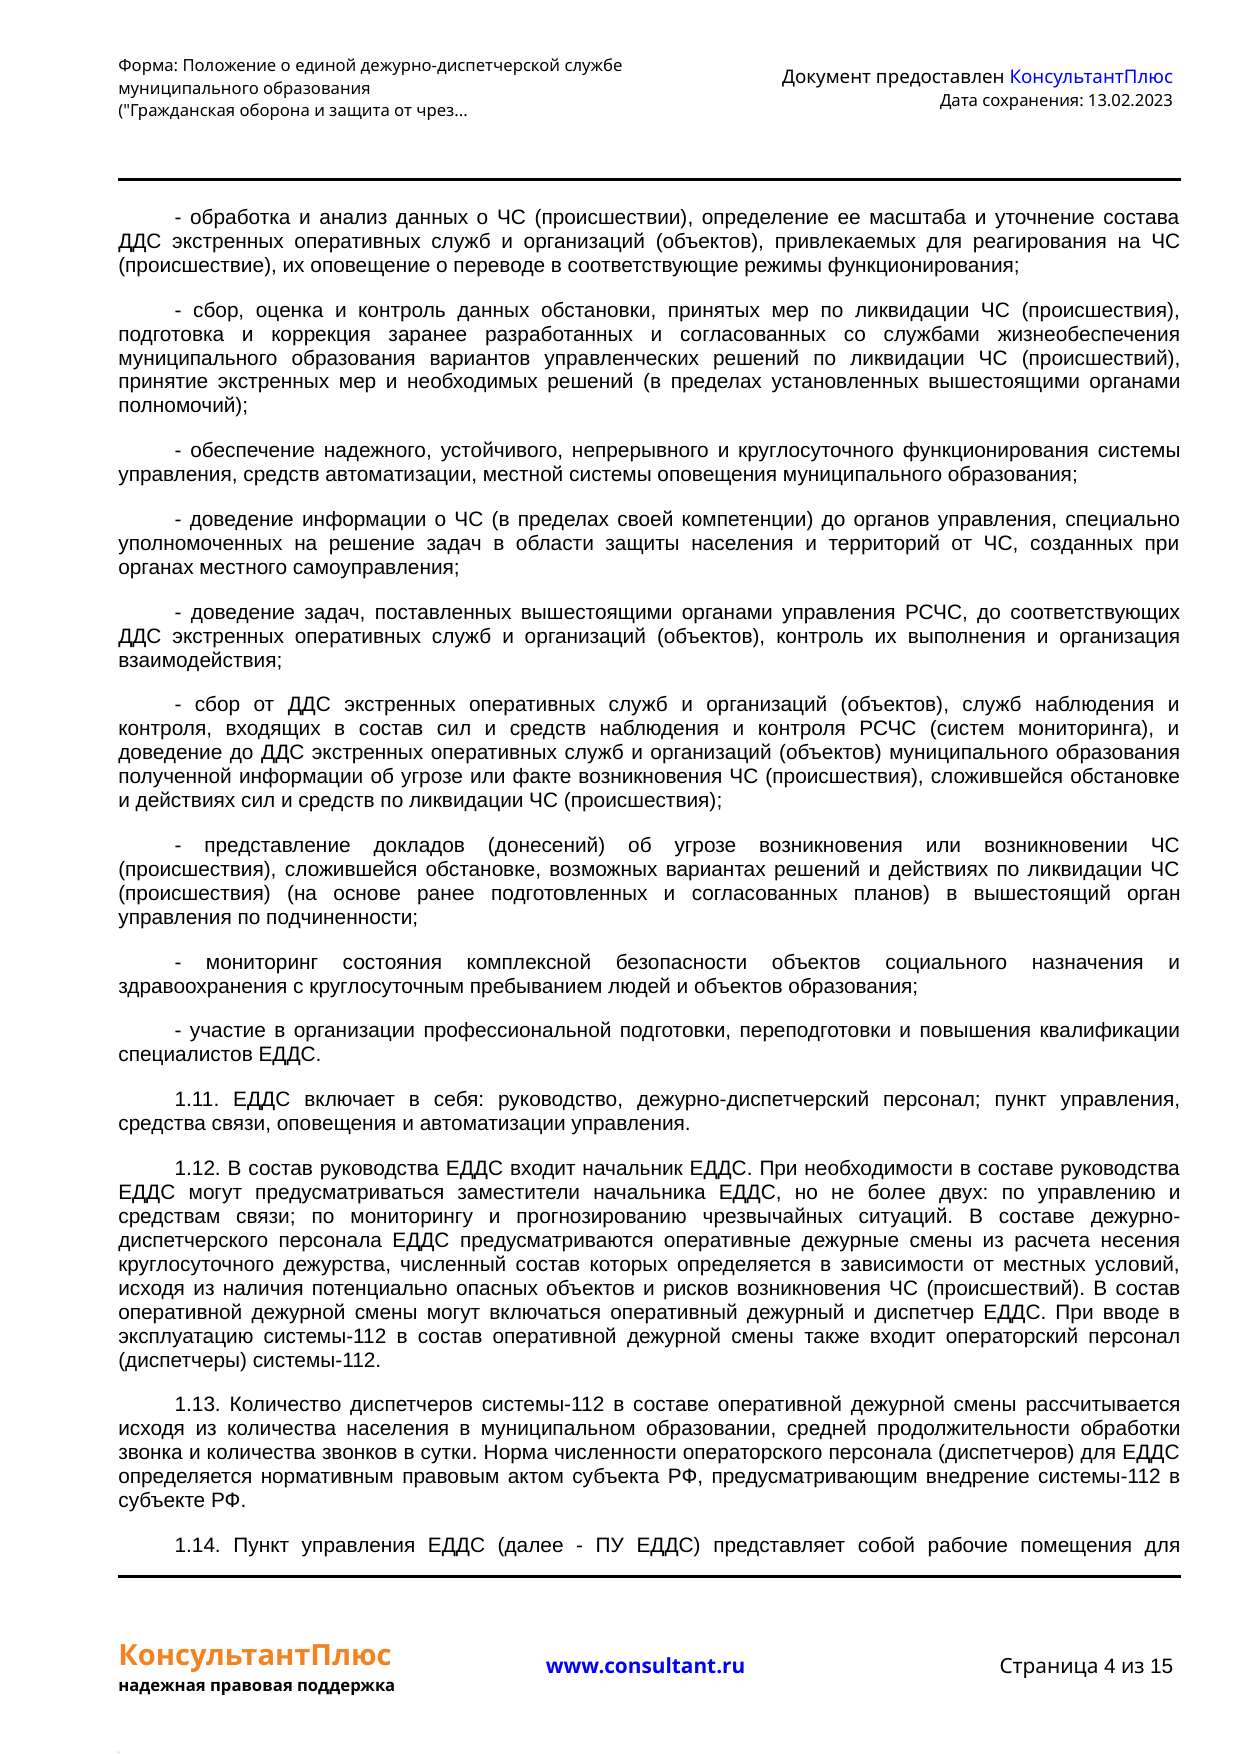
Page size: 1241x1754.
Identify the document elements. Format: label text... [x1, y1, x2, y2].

text - сбор от ДДС экстренных оперативных служб и организаций (объектов), служб наблюдения и контроля, входящих в состав сил и средств наблюдения и контроля РСЧС (систем мониторинга), и доведение до ДДС экстренных оперативных служб и организаций (объектов) муниципального образования полученной информации об угрозе или факте возникновения ЧС (происшествия), сложившейся обстановке и действиях сил и средств по ликвидации ЧС (происшествия); [118, 692, 1181, 812]
text - сбор, оценка и контроль данных обстановки, принятых мер по ликвидации ЧС (происшествия), подготовка и коррекция заранее разработанных и согласованных со службами жизнеобеспечения муниципального образования вариантов управленческих решений по ликвидации ЧС (происшествий), принятие экстренных мер и необходимых решений (в пределах установленных вышестоящими органами полномочий); [118, 297, 1181, 417]
text - обеспечение надежного, устойчивого, непрерывного и круглосуточного функционирования системы управления, средств автоматизации, местной системы оповещения муниципального образования; [118, 438, 1181, 486]
text - представление докладов (донесений) об угрозе возникновения или возникновении ЧС (происшествия), сложившейся обстановке, возможных вариантах решений и действиях по ликвидации ЧС (происшествия) (на основе ранее подготовленных и согласованных планов) в вышестоящий орган управления по подчиненности; [118, 833, 1181, 929]
text 1.12. В состав руководства ЕДДС входит начальник ЕДДС. При необходимости в составе руководства ЕДДС могут предусматриваться заместители начальника ЕДДС, но не более двух: по управлению и средствам связи; по мониторингу и прогнозированию чрезвычайных ситуаций. В составе дежурно-диспетчерского персонала ЕДДС предусматриваются оперативные дежурные смены из расчета несения круглосуточного дежурства, численный состав которых определяется в зависимости от местных условий, исходя из наличия потенциально опасных объектов и рисков возникновения ЧС (происшествий). В состав оперативной дежурной смены могут включаться оперативный дежурный и диспетчер ЕДДС. При вводе в эксплуатацию системы-112 в состав оперативной дежурной смены также входит операторский персонал (диспетчеры) системы-112. [118, 1156, 1181, 1371]
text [118, 1533, 1181, 1557]
text 1.11. ЕДДС включает в себя: руководство, дежурно-диспетчерский персонал; пункт управления, средства связи, оповещения и автоматизации управления. [118, 1087, 1181, 1135]
text - доведение задач, поставленных вышестоящими органами управления РСЧС, до соответствующих ДДС экстренных оперативных служб и организаций (объектов), контроль их выполнения и организация взаимодействия; [118, 599, 1181, 671]
text 1.13. Количество диспетчеров системы-112 в составе оперативной дежурной смены рассчитывается исходя из количества населения в муниципальном образовании, средней продолжительности обработки звонка и количества звонков в сутки. Норма численности операторского персонала (диспетчеров) для ЕДДС определяется нормативным правовым актом субъекта РФ, предусматривающим внедрение системы-112 в субъекте РФ. [118, 1392, 1181, 1512]
text - участие в организации профессиональной подготовки, переподготовки и повышения квалификации специалистов ЕДДС. [118, 1018, 1181, 1066]
text - мониторинг состояния комплексной безопасности объектов социального назначения и здравоохранения с круглосуточным пребыванием людей и объектов образования; [118, 949, 1181, 997]
text - обработка и анализ данных о ЧС (происшествии), определение ее масштаба и уточнение состава ДДС экстренных оперативных служб и организаций (объектов), привлекаемых для реагирования на ЧС (происшествие), их оповещение о переводе в соответствующие режимы функционирования; [118, 205, 1181, 277]
text - доведение информации о ЧС (в пределах своей компетенции) до органов управления, специально уполномоченных на решение задач в области защиты населения и территорий от ЧС, созданных при органах местного самоуправления; [118, 507, 1181, 579]
